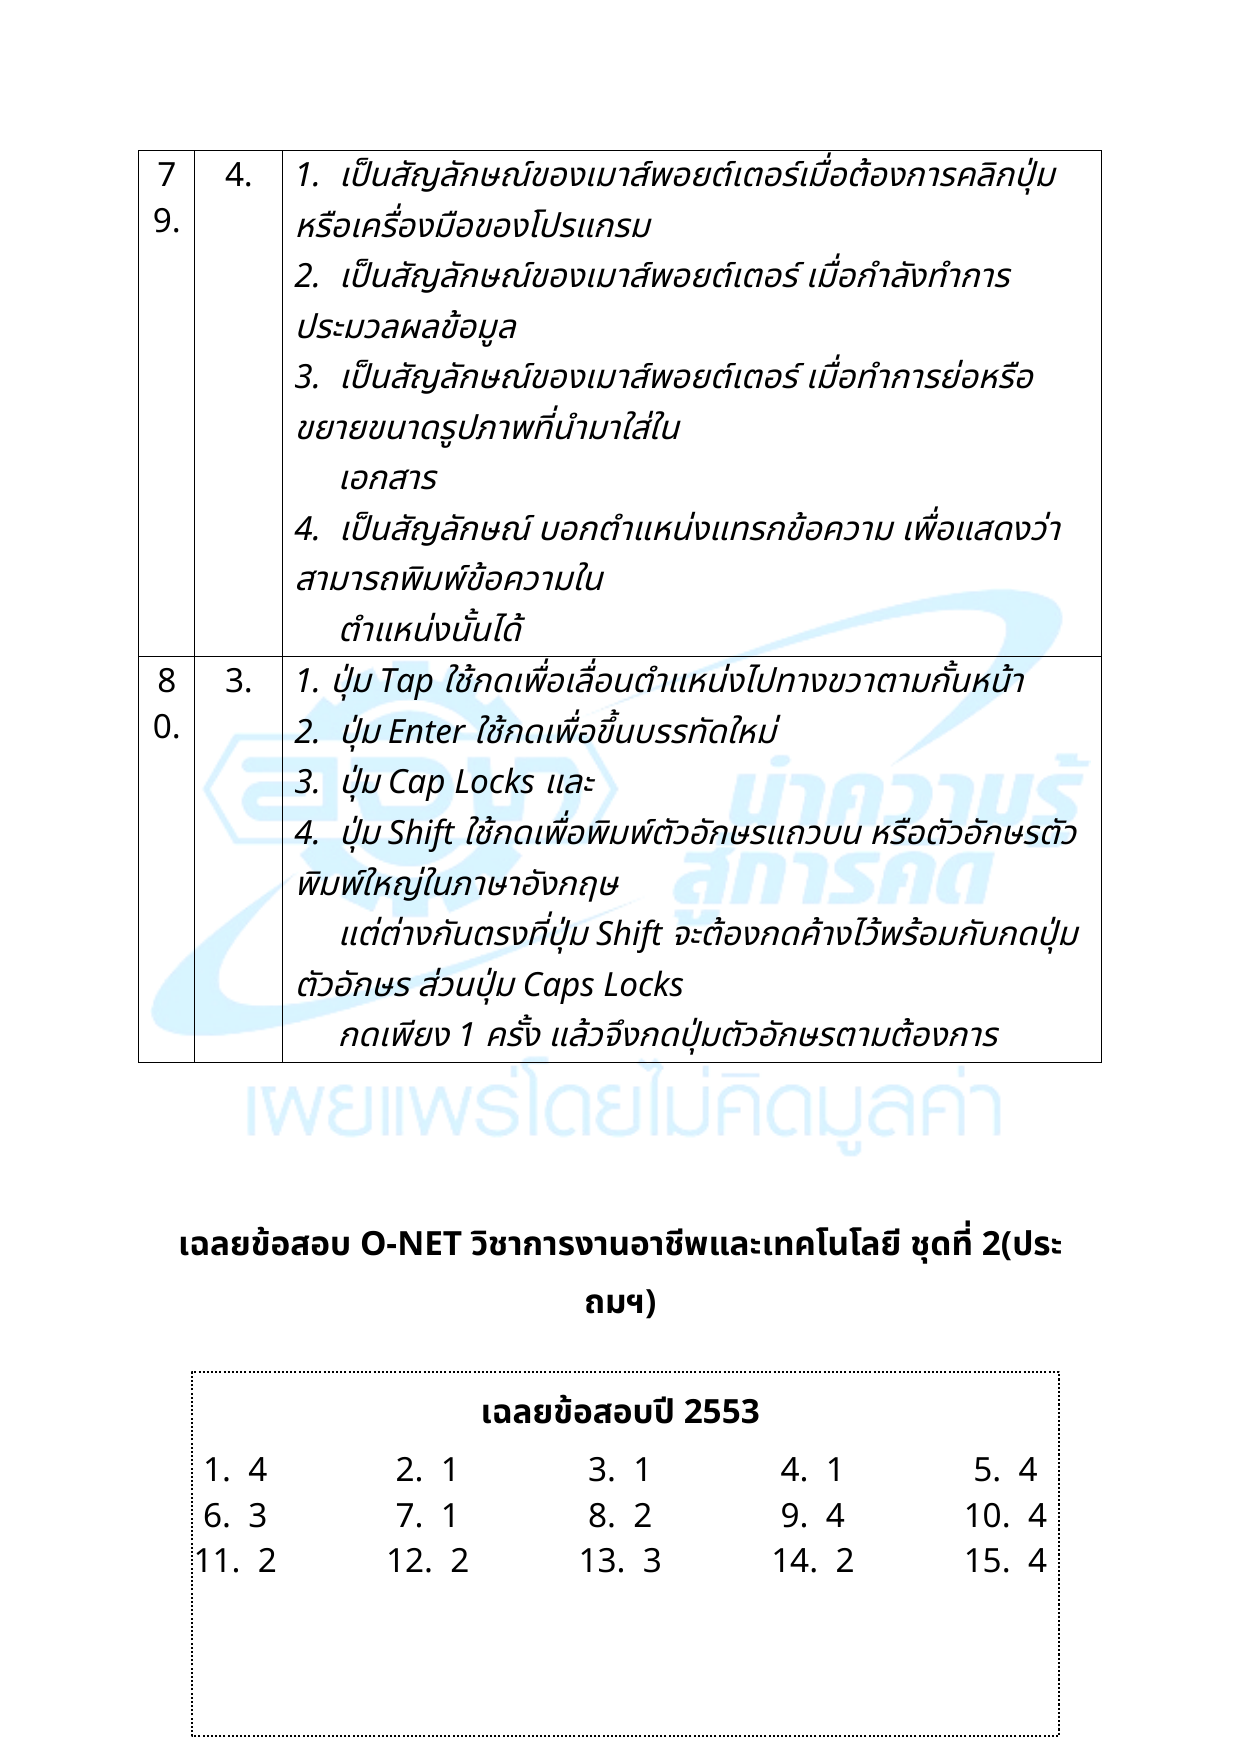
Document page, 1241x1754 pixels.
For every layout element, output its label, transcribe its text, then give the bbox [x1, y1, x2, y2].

table_cell 13. 3 [524, 1537, 716, 1582]
table_header 5. 4 [909, 1446, 1101, 1491]
table_cell 3. [195, 657, 282, 1062]
table_cell 10. 4 [909, 1491, 1101, 1537]
table_header 2. 1 [331, 1446, 524, 1491]
table_cell 14. 2 [716, 1537, 909, 1582]
table_cell 79. [139, 151, 194, 656]
table_cell 12. 2 [331, 1537, 524, 1582]
table_cell 8. 2 [524, 1491, 716, 1537]
table_cell 4. [195, 151, 282, 656]
table_cell 80. [139, 657, 194, 1062]
table_cell 1. เป็นสัญลักษณ์ของเมาส์พอยต์เตอร์เมื่อต้องการคลิกปุ่มหรือเครื่องมือของโปรแกรม 2. เป็นสัญลักษณ์ของเมาส์พอยต์เตอร์ เมื่อกำลังทำการประมวลผลข้อมูล 3. เป็นสัญลักษณ์ของเมาส์พอยต์เตอร์ เมื่อทำการย่อหรือขยายขนาดรูปภาพที่นำมาใส่ใน เอกสาร 4. เป็นสัญลักษณ์ บอกตำแหน่งแทรกข้อความ เพื่อแสดงว่าสามารถพิมพ์ข้อความใน ตำแหน่งนั้นได้ [283, 151, 1101, 656]
table_cell 1. ปุ่ม Tap ใช้กดเพื่อเลื่อนตำแหน่งไปทางขวาตามกั้นหน้า 2. ปุ่ม Enter ใช้กดเพื่อขึ้นบรรทัดใหม่ 3. ปุ่ม Cap Locks และ 4. ปุ่ม Shift ใช้กดเพื่อพิมพ์ตัวอักษรแถวบน หรือตัวอักษรตัวพิมพ์ใหญ่ในภาษาอังกฤษ แต่ต่างกันตรงที่ปุ่ม Shift จะต้องกดค้างไว้พร้อมกับกดปุ่มตัวอักษร ส่วนปุ่ม Caps Locks กดเพียง 1 ครั้ง แล้วจึงกดปุ่มตัวอักษรตามต้องการ [283, 657, 1101, 1062]
text เฉลยข้อสอบปี 2553 [150, 1388, 1090, 1438]
table_cell 7. 1 [331, 1491, 524, 1537]
table_header 1. 4 [139, 1446, 331, 1491]
table_header 3. 1 [524, 1446, 716, 1491]
table_cell 11. 2 [139, 1537, 331, 1582]
table_cell 9. 4 [716, 1491, 909, 1537]
table_header 4. 1 [716, 1446, 909, 1491]
text เฉลยข้อสอบ O-NET วิชาการงานอาชีพและเทคโนโลยี ชุดที่ 2(ประถมฯ) [150, 1219, 1090, 1328]
table_cell 15. 4 [909, 1537, 1101, 1582]
table_cell 6. 3 [139, 1491, 331, 1537]
